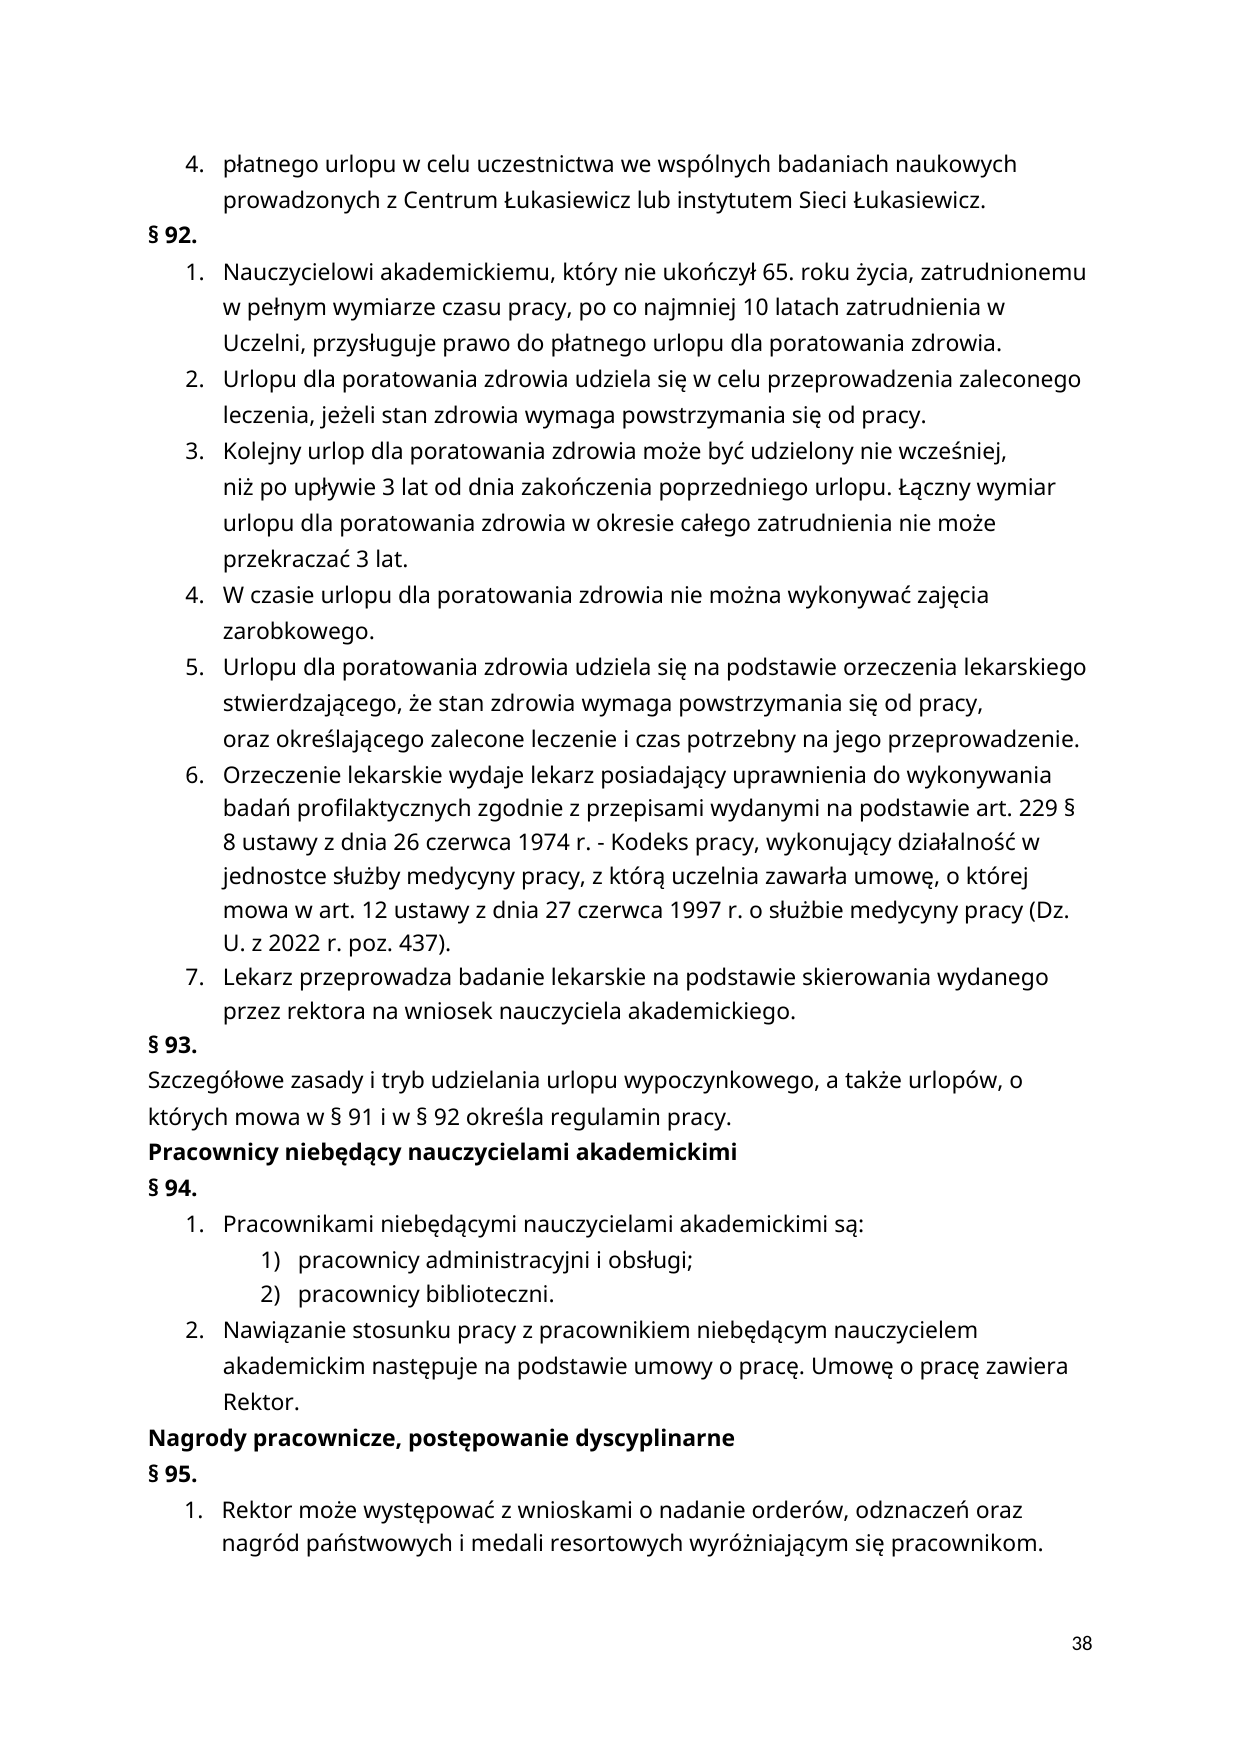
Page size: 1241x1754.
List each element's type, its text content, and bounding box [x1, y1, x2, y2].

list Nauczycielowi akademickiemu, który nie ukończył 65. roku życia, zatrudnionemu w pełnym wymiarze czasu pracy, po co najmniej 10 latach zatrudnienia w Uczelni, przysługuje prawo do płatnego urlopu dla poratowania zdrowia. [185, 255, 1093, 358]
list pracownicy administracyjni i obsługi; [260, 1244, 1093, 1275]
text § 92. [148, 219, 1093, 251]
list Pracownikami niebędącymi nauczycielami akademickimi są: [185, 1208, 1093, 1239]
list pracownicy biblioteczni. [260, 1278, 1093, 1309]
list płatnego urlopu w celu uczestnictwa we wspólnych badaniach naukowych prowadzonych z Centrum Łukasiewicz lub instytutem Sieci Łukasiewicz. [185, 148, 1093, 215]
list Urlopu dla poratowania zdrowia udziela się na podstawie orzeczenia lekarskiego stwierdzającego, że stan zdrowia wymaga powstrzymania się od pracy, oraz określającego zalecone leczenie i czas potrzebny na jego przeprowadzenie. [185, 651, 1093, 754]
list Rektor może występować z wnioskami o nadanie orderów, odznaczeń oraz nagród państwowych i medali resortowych wyróżniającym się pracownikom. [184, 1493, 1093, 1558]
list Kolejny urlop dla poratowania zdrowia może być udzielony nie wcześniej, niż po upływie 3 lat od dnia zakończenia poprzedniego urlopu. Łączny wymiar urlopu dla poratowania zdrowia w okresie całego zatrudnienia nie może przekraczać 3 lat. [185, 435, 1093, 574]
text § 94. [148, 1172, 1093, 1203]
text Szczegółowe zasady i tryb udzielania urlopu wypoczynkowego, a także urlopów, o których mowa w § 91 i w § 92 określa regulamin pracy. [148, 1064, 1093, 1132]
list Urlopu dla poratowania zdrowia udziela się w celu przeprowadzenia zaleconego leczenia, jeżeli stan zdrowia wymaga powstrzymania się od pracy. [185, 363, 1093, 430]
text Nagrody pracownicze, postępowanie dyscyplinarne [148, 1422, 1093, 1453]
text § 95. [148, 1458, 1093, 1489]
list Orzeczenie lekarskie wydaje lekarz posiadający uprawnienia do wykonywania badań profilaktycznych zgodnie z przepisami wydanymi na podstawie art. 229 § 8 ustawy z dnia 26 czerwca 1974 r. - Kodeks pracy, wykonujący działalność w jednostce służby medycyny pracy, z którą uczelnia zawarła umowę, o której mowa w art. 12 ustawy z dnia 27 czerwca 1997 r. o służbie medycyny pracy (Dz. U. z 2022 r. poz. 437). [185, 758, 1093, 958]
text § 93. [148, 1028, 1093, 1060]
list Nawiązanie stosunku pracy z pracownikiem niebędącym nauczycielem akademickim następuje na podstawie umowy o pracę. Umowę o pracę zawiera Rektor. [185, 1314, 1093, 1417]
list Lekarz przeprowadza badanie lekarskie na podstawie skierowania wydanego przez rektora na wniosek nauczyciela akademickiego. [185, 961, 1093, 1026]
text Pracownicy niebędący nauczycielami akademickimi [148, 1136, 1093, 1168]
list W czasie urlopu dla poratowania zdrowia nie można wykonywać zajęcia zarobkowego. [185, 579, 1093, 646]
